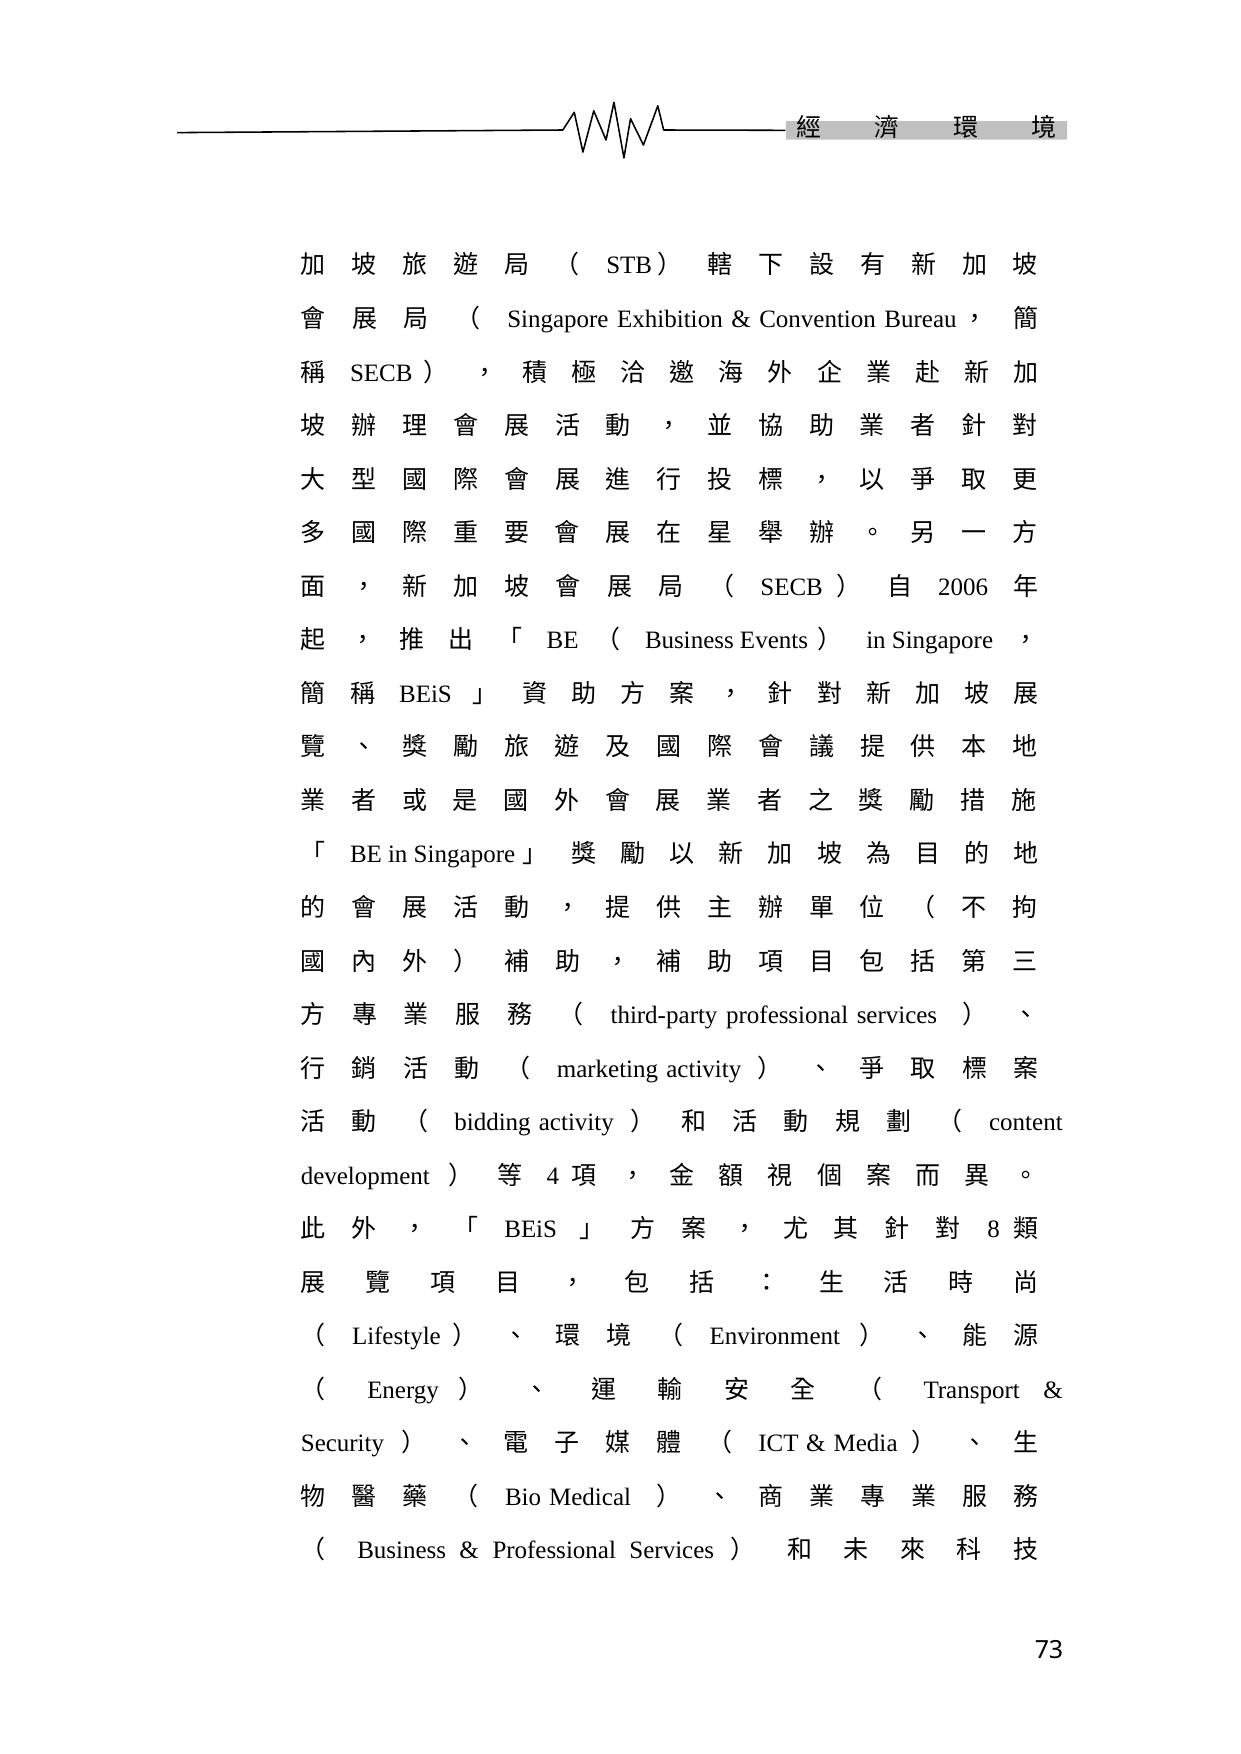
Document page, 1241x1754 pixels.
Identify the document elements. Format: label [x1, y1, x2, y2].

text [276, 236, 1063, 1575]
